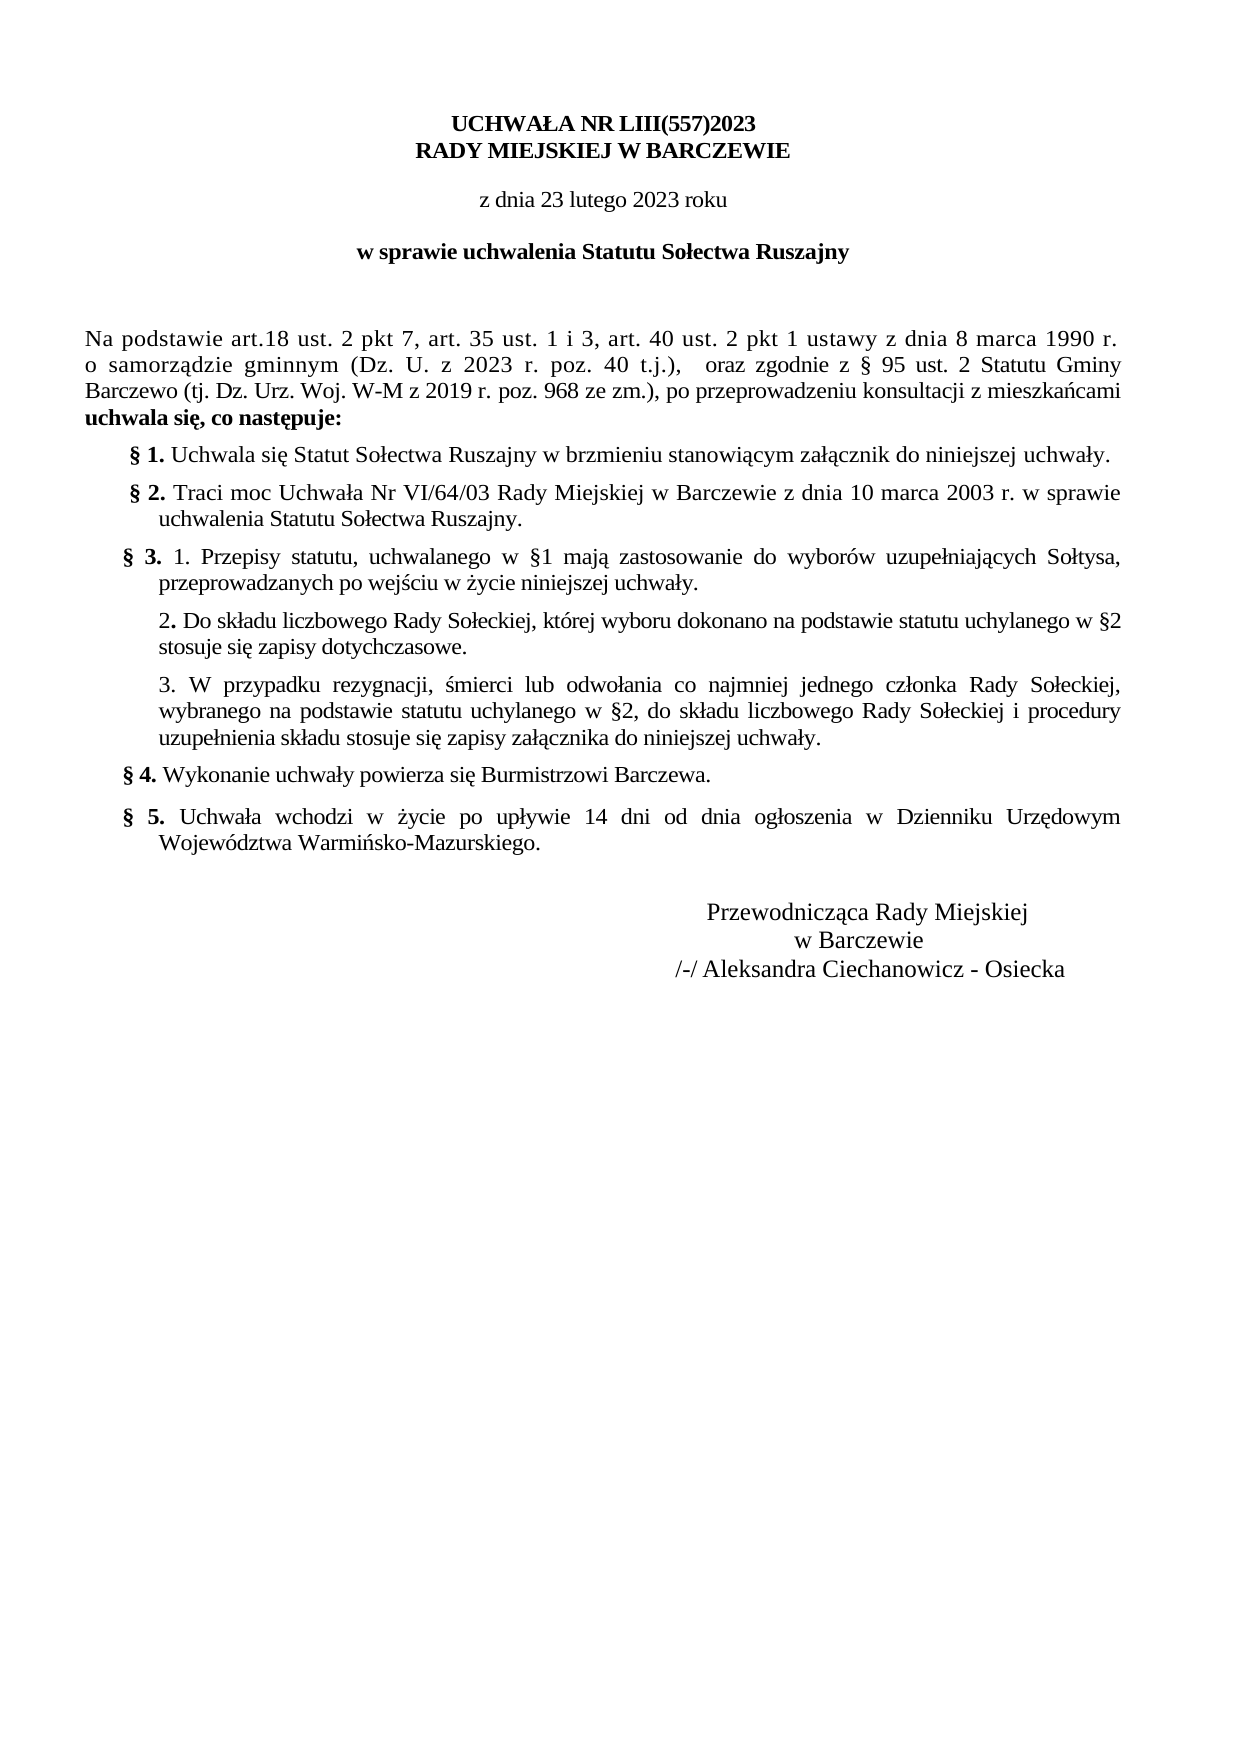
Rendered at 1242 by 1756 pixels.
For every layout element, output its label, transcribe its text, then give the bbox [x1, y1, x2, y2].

text § 2. Traci moc Uchwała Nr VI/64/03 Rady Miejskiej w Barczewie z dnia 10 marca 2003 r. w sprawie uchwalenia Statutu Sołectwa Ruszajny. [129, 479, 1122, 532]
text UCHWAŁA NR LIII(557)2023 RADY MIEJSKIEJ W BARCZEWIE [84, 111, 1122, 163]
text § 1. Uchwala się Statut Sołectwa Ruszajny w brzmieniu stanowiącym załącznik do niniejszej uchwały. [129, 442, 1122, 468]
text § 3. 1. Przepisy statutu, uchwalanego w §1 mają zastosowanie do wyborów uzupełniających Sołtysa, przeprowadzanych po wejściu w życie niniejszej uchwały. [122, 543, 1122, 596]
text § 4. Wykonanie uchwały powierza się Burmistrzowi Barczewa. [122, 761, 1122, 788]
text § 5. Uchwała wchodzi w życie po upływie 14 dni od dnia ogłoszenia w Dzienniku Urzędowym Województwa Warmińsko-Mazurskiego. [122, 803, 1122, 855]
text Przewodnicząca Rady Miejskiej w Barczewie [675, 897, 1122, 954]
text 3. W przypadku rezygnacji, śmierci lub odwołania co najmniej jednego członka Rady Sołeckiej, wybranego na podstawie statutu uchylanego w §2, do składu liczbowego Rady Sołeckiej i procedury uzupełnienia składu stosuje się zapisy załącznika do niniejszej uchwały. [158, 671, 1122, 750]
text /-/ Aleksandra Ciechanowicz - Osiecka [675, 954, 1122, 983]
text z dnia 23 lutego 2023 roku w sprawie uchwalenia Statutu Sołectwa Ruszajny [84, 186, 1122, 265]
text 2. Do składu liczbowego Rady Sołeckiej, której wyboru dokonano na podstawie statutu uchylanego w §2 stosuje się zapisy dotychczasowe. [158, 607, 1122, 660]
text Na podstawie art.18 ust. 2 pkt 7, art. 35 ust. 1 i 3, art. 40 ust. 2 pkt 1 ustawy z dnia 8 marca 1990 r. o samorządzie gminnym (Dz. U. z 2023 r. poz. 40 t.j.), oraz zgodnie z § 95 ust. 2 Statutu Gminy Barczewo (tj. Dz. Urz. Woj. W-M z 2019 r. poz. 968 ze zm.), po przeprowadzeniu konsultacji z mieszkańcami uchwala się, co następuje: [84, 325, 1122, 430]
